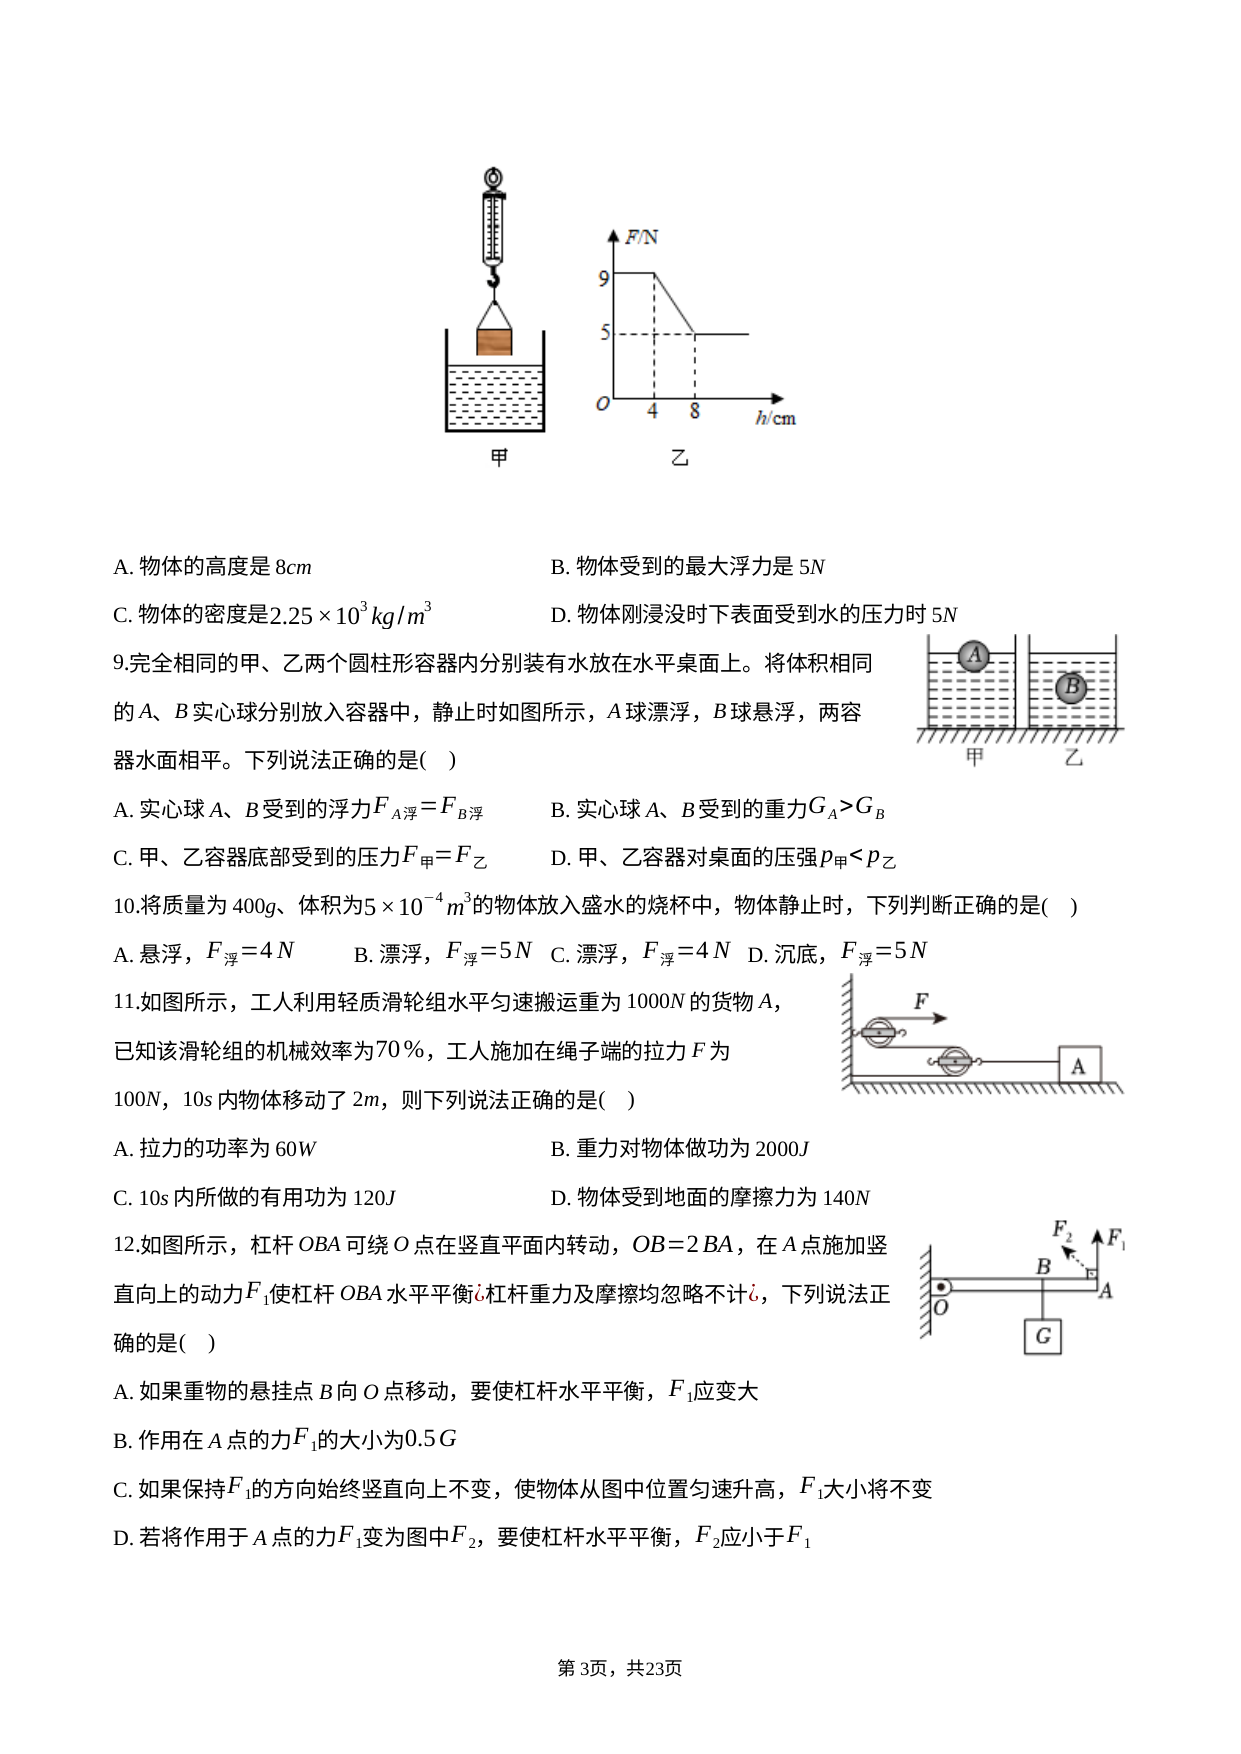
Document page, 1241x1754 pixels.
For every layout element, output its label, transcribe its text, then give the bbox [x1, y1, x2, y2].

text 11.如图所示，工人利用轻质滑轮组水平匀速搬运重为1000N的货物A，已知该滑轮组的机械效率为，工人施加在绳子端的拉力F为100N，10s内物体移动了2m，则下列说法正确的是( ) [113, 985, 1127, 1115]
text A. 如果重物的悬挂点B向O点移动，要使杠杆水平平衡，应变大 B. 作用在A点的力的大小为 C. 如果保持的方向始终竖直向上不变，使物体从图中位置匀速升高，大小将不变 D. 若将作用于A点的力变为图中，要使杠杆水平平衡，应小于 [113, 1374, 1127, 1552]
text 12.如图所示，杠杆OBA可绕O点在竖直平面内转动，，在A点施加竖直向上的动力使杠杆OBA水平平衡杠杆重力及摩擦均忽略不计，下列说法正确的是( ) [113, 1228, 919, 1358]
table_header [428, 162, 812, 548]
text A. 物体的高度是8cm B. 物体受到的最大浮力是5N C. 物体的密度是 D. 物体刚浸没时下表面受到水的压力时5N [113, 548, 1127, 629]
text A. 悬浮， B. 漂浮， C. 漂浮， D. 沉底， [113, 937, 1127, 969]
picture [841, 973, 1128, 1099]
text A. 实心球A、B受到的浮力 B. 实心球A、B受到的重力 C. 甲、乙容器底部受到的压力 D. 甲、乙容器对桌面的压强 [113, 791, 1127, 872]
picture [919, 1216, 1128, 1361]
text 10.将质量为400g、体积为的物体放入盛水的烧杯中，物体静止时，下列判断正确的是( ) [113, 888, 1127, 921]
picture [916, 634, 1128, 772]
picture [439, 162, 801, 472]
text 9.完全相同的甲、乙两个圆柱形容器内分别装有水放在水平桌面上。将体积相同的A、B实心球分别放入容器中，静止时如图所示，A球漂浮，B球悬浮，两容器水面相平。下列说法正确的是( ) [113, 645, 1127, 775]
text A. 拉力的功率为60W B. 重力对物体做功为2000J C. 10s内所做的有用功为120J D. 物体受到地面的摩擦力为140N [113, 1131, 1127, 1212]
